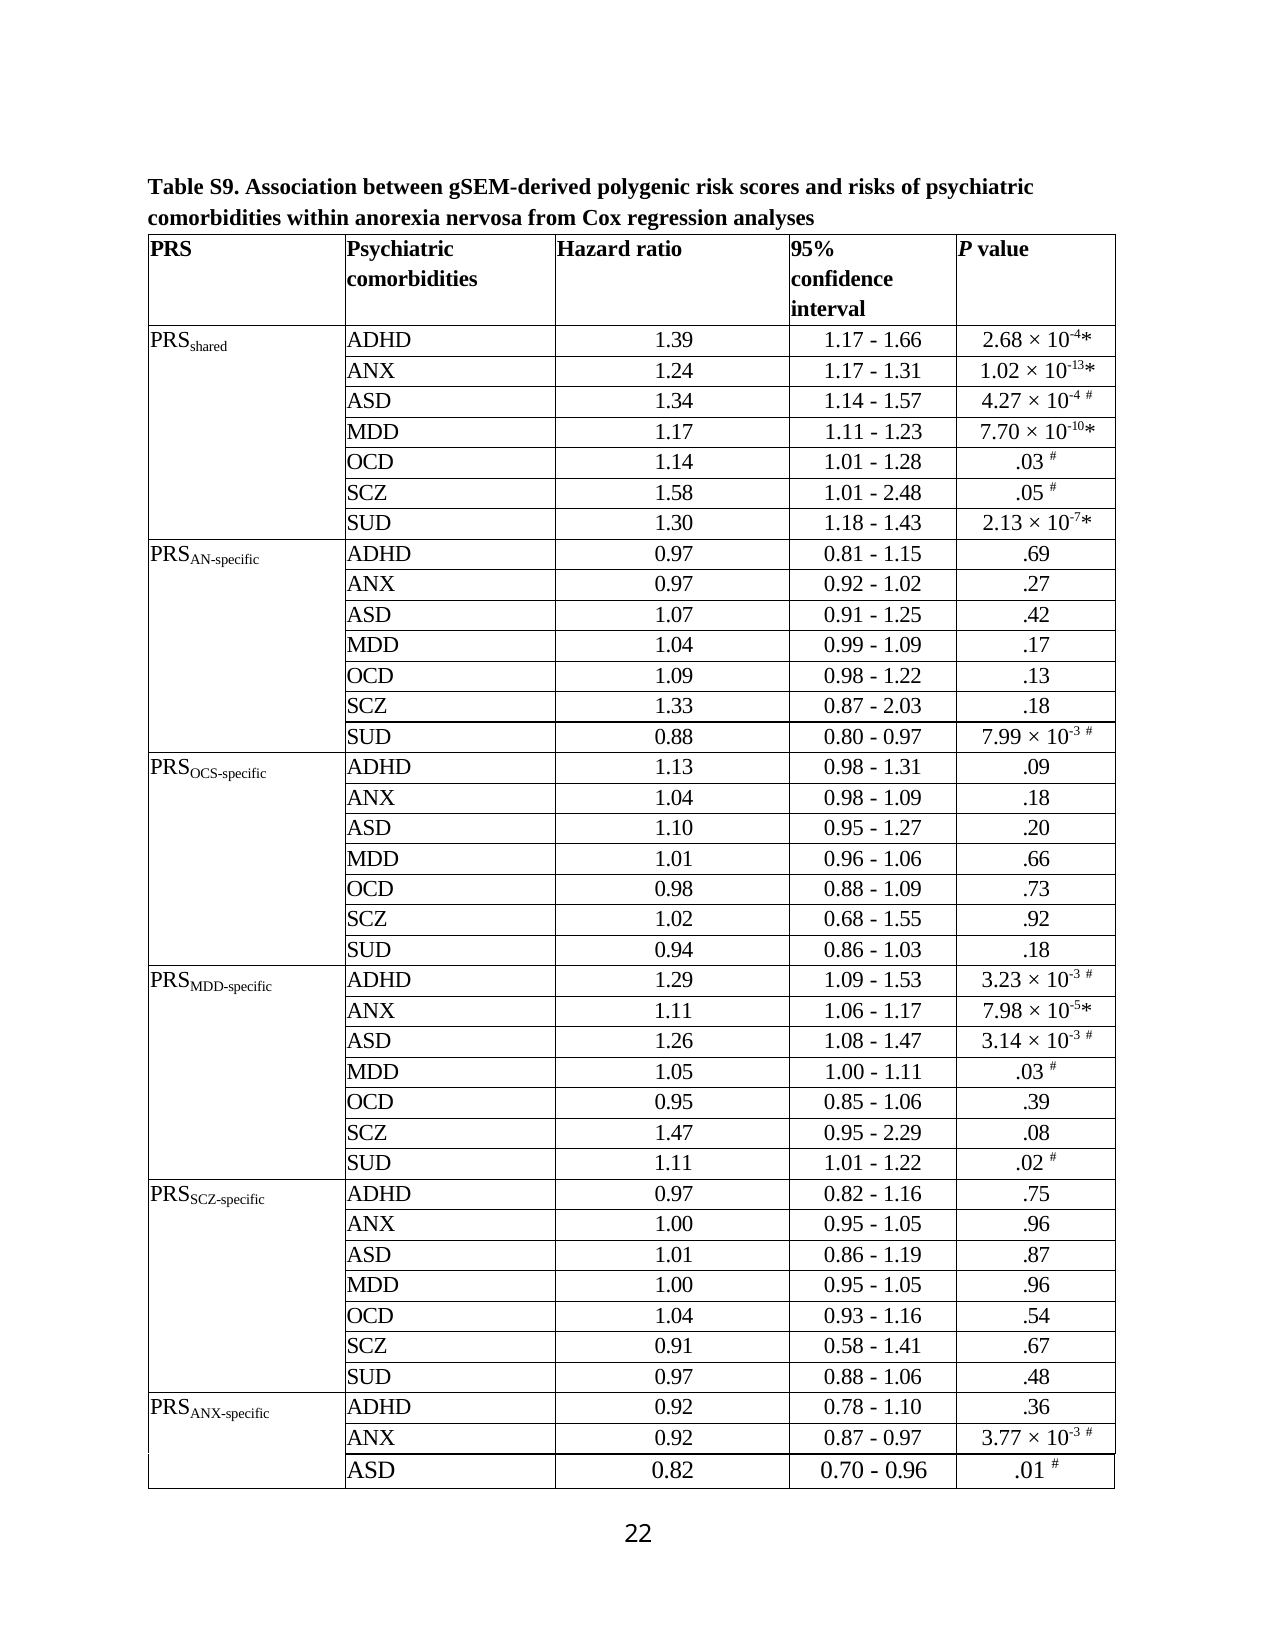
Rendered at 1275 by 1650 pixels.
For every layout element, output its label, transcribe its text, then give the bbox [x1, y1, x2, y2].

table_cell 0.86 - 1.19 [790, 1241, 956, 1270]
table_cell 1.01 [556, 1241, 789, 1270]
table_cell .09 [957, 753, 1115, 782]
table_cell .92 [957, 905, 1115, 935]
table_cell 0.98 [556, 875, 789, 904]
table_cell 1.11 [556, 1149, 789, 1178]
table_cell 7.70 × 10-10* [957, 418, 1115, 447]
table_cell 0.98 - 1.22 [790, 662, 956, 691]
table_cell .20 [957, 814, 1115, 843]
table_cell .54 [957, 1302, 1115, 1331]
table_cell 4.27 × 10-4 # [957, 387, 1115, 417]
table_cell 0.97 [556, 570, 789, 599]
table_cell 1.14 - 1.57 [790, 387, 956, 417]
table_cell .66 [957, 844, 1115, 874]
table_cell ASD [346, 1027, 555, 1057]
table_header Hazard ratio [556, 235, 789, 325]
table_cell 1.04 [556, 1302, 789, 1331]
table_cell 1.17 [556, 418, 789, 447]
table_cell .42 [957, 601, 1115, 630]
table_cell 7.98 × 10-5* [957, 997, 1115, 1026]
table_cell 2.68 × 10-4* [957, 326, 1115, 356]
table_cell OCD [346, 875, 555, 904]
table_cell .18 [957, 692, 1115, 721]
table_cell ANX [346, 570, 555, 599]
text Table S9. Association between gSEM-derived polygenic risk scores and risks of psychiatric comorbidities within anorexia nervosa from Cox regression analyses [147, 173, 1068, 230]
table_header ASD [346, 1455, 555, 1487]
table_cell SUD [346, 723, 555, 752]
table_cell 0.91 - 1.25 [790, 601, 956, 630]
table_cell 0.95 - 1.05 [790, 1271, 956, 1301]
table_cell ASD [346, 387, 555, 417]
table_header [149, 1454, 345, 1487]
table_cell .39 [957, 1088, 1115, 1118]
table_cell 0.91 [556, 1332, 789, 1362]
table_cell 1.00 [556, 1271, 789, 1301]
table_cell 0.98 - 1.31 [790, 753, 956, 782]
table_cell MDD [346, 1058, 555, 1087]
table_cell 1.18 - 1.43 [790, 509, 956, 539]
table_cell 2.13 × 10-7* [957, 509, 1115, 539]
table_cell SCZ [346, 1119, 555, 1148]
table_cell .48 [957, 1363, 1115, 1392]
table_cell 0.86 - 1.03 [790, 936, 956, 965]
table_header .01 # [957, 1455, 1114, 1487]
table_cell .18 [957, 784, 1115, 813]
table_cell ANX [346, 1424, 555, 1453]
table_cell ASD [346, 814, 555, 843]
table_cell 1.58 [556, 479, 789, 508]
table_cell .27 [957, 570, 1115, 599]
table_cell 1.02 × 10-13* [957, 357, 1115, 386]
table_cell 1.09 - 1.53 [790, 966, 956, 996]
table_cell .96 [957, 1271, 1115, 1301]
table_cell 0.68 - 1.55 [790, 905, 956, 935]
table_cell .13 [957, 662, 1115, 691]
table_cell ADHD [346, 753, 555, 782]
table_cell 7.99 × 10-3 # [957, 723, 1115, 752]
table_cell ASD [346, 601, 555, 630]
table_cell .02 # [957, 1149, 1115, 1178]
table_cell ANX [346, 357, 555, 386]
table_cell .17 [957, 631, 1115, 661]
table_cell 1.13 [556, 753, 789, 782]
table_cell 1.08 - 1.47 [790, 1027, 956, 1057]
table_cell 1.02 [556, 905, 789, 935]
table_cell MDD [346, 631, 555, 661]
table_cell 0.98 - 1.09 [790, 784, 956, 813]
table_cell .05 # [957, 479, 1115, 508]
table_cell ANX [346, 1210, 555, 1240]
table_cell .03 # [957, 1058, 1115, 1087]
table_cell 0.95 - 2.29 [790, 1119, 956, 1148]
table_cell .18 [957, 936, 1115, 965]
table_cell .73 [957, 875, 1115, 904]
table_cell 0.78 - 1.10 [790, 1393, 956, 1422]
table_cell 0.87 - 2.03 [790, 692, 956, 721]
table_cell ADHD [346, 326, 555, 356]
table_cell 1.10 [556, 814, 789, 843]
table_cell PRSANX-specific [149, 1393, 345, 1453]
table_cell SCZ [346, 479, 555, 508]
table_cell 1.01 - 1.22 [790, 1149, 956, 1178]
table_cell 0.82 - 1.16 [790, 1180, 956, 1209]
table_cell 1.30 [556, 509, 789, 539]
table_cell OCD [346, 662, 555, 691]
table_cell OCD [346, 1088, 555, 1118]
table_cell 0.95 - 1.05 [790, 1210, 956, 1240]
table_cell 0.88 - 1.09 [790, 875, 956, 904]
table_cell MDD [346, 844, 555, 874]
table_cell SUD [346, 1363, 555, 1392]
table_cell 1.17 - 1.66 [790, 326, 956, 356]
table_cell ANX [346, 784, 555, 813]
table_cell 1.11 - 1.23 [790, 418, 956, 447]
table_cell 0.81 - 1.15 [790, 540, 956, 569]
table_header PRS [149, 235, 345, 325]
table_cell 0.87 - 0.97 [790, 1424, 956, 1453]
table_header P value [957, 235, 1115, 325]
table_cell ADHD [346, 540, 555, 569]
table_cell PRSAN-specific [149, 540, 345, 752]
table_cell .67 [957, 1332, 1115, 1362]
table_header 0.82 [556, 1455, 789, 1487]
table_cell SUD [346, 509, 555, 539]
table_cell 0.97 [556, 1180, 789, 1209]
table_header 0.70 - 0.96 [790, 1455, 956, 1487]
table_cell .96 [957, 1210, 1115, 1240]
table_cell 1.34 [556, 387, 789, 417]
table_cell SCZ [346, 692, 555, 721]
table_cell PRSOCS-specific [149, 753, 345, 965]
table_cell PRSshared [149, 326, 345, 539]
table_cell .08 [957, 1119, 1115, 1148]
table_cell 1.04 [556, 631, 789, 661]
table_cell 0.93 - 1.16 [790, 1302, 956, 1331]
table_cell 1.29 [556, 966, 789, 996]
table_cell .87 [957, 1241, 1115, 1270]
table_cell 1.11 [556, 997, 789, 1026]
table_cell 1.33 [556, 692, 789, 721]
table_cell 0.85 - 1.06 [790, 1088, 956, 1118]
table_cell 0.80 - 0.97 [790, 723, 956, 752]
table_cell 3.14 × 10-3 # [957, 1027, 1115, 1057]
table_cell 0.92 [556, 1393, 789, 1422]
table_cell ANX [346, 997, 555, 1026]
table_cell 0.95 - 1.27 [790, 814, 956, 843]
table_cell 1.47 [556, 1119, 789, 1148]
table_cell 0.58 - 1.41 [790, 1332, 956, 1362]
table_cell 0.97 [556, 1363, 789, 1392]
table_cell 1.04 [556, 784, 789, 813]
table_cell .75 [957, 1180, 1115, 1209]
table_cell .69 [957, 540, 1115, 569]
table_cell 1.00 [556, 1210, 789, 1240]
table_cell SUD [346, 1149, 555, 1178]
table_cell ADHD [346, 1393, 555, 1422]
table_cell 0.94 [556, 936, 789, 965]
table_cell OCD [346, 1302, 555, 1331]
table_cell 1.01 - 1.28 [790, 448, 956, 477]
table_cell 1.00 - 1.11 [790, 1058, 956, 1087]
table_cell 3.77 × 10-3 # [957, 1424, 1115, 1453]
table_cell 1.09 [556, 662, 789, 691]
table_cell MDD [346, 1271, 555, 1301]
table_cell OCD [346, 448, 555, 477]
table_cell 0.88 [556, 723, 789, 752]
table_cell 1.24 [556, 357, 789, 386]
table_header Psychiatric comorbidities [346, 235, 555, 325]
table_cell 1.01 [556, 844, 789, 874]
table_cell 1.39 [556, 326, 789, 356]
table_cell SCZ [346, 1332, 555, 1362]
table_cell MDD [346, 418, 555, 447]
table_cell 0.97 [556, 540, 789, 569]
table_cell 0.95 [556, 1088, 789, 1118]
table_cell 0.92 - 1.02 [790, 570, 956, 599]
table_cell .03 # [957, 448, 1115, 477]
table_cell 0.99 - 1.09 [790, 631, 956, 661]
table_cell 0.92 [556, 1424, 789, 1453]
table_header 95% confidence interval [790, 235, 956, 325]
table_cell 3.23 × 10-3 # [957, 966, 1115, 996]
table_cell SCZ [346, 905, 555, 935]
table_cell 0.88 - 1.06 [790, 1363, 956, 1392]
table_cell 1.07 [556, 601, 789, 630]
table_cell 1.06 - 1.17 [790, 997, 956, 1026]
table_cell SUD [346, 936, 555, 965]
table_cell 1.26 [556, 1027, 789, 1057]
table_cell PRSMDD-specific [149, 966, 345, 1178]
table_cell 1.14 [556, 448, 789, 477]
table_cell 1.01 - 2.48 [790, 479, 956, 508]
table_cell ASD [346, 1241, 555, 1270]
table_cell PRSSCZ-specific [149, 1180, 345, 1392]
table_cell .36 [957, 1393, 1115, 1422]
table_cell 0.96 - 1.06 [790, 844, 956, 874]
table_cell ADHD [346, 966, 555, 996]
table_cell 1.17 - 1.31 [790, 357, 956, 386]
table_cell 1.05 [556, 1058, 789, 1087]
table_cell ADHD [346, 1180, 555, 1209]
